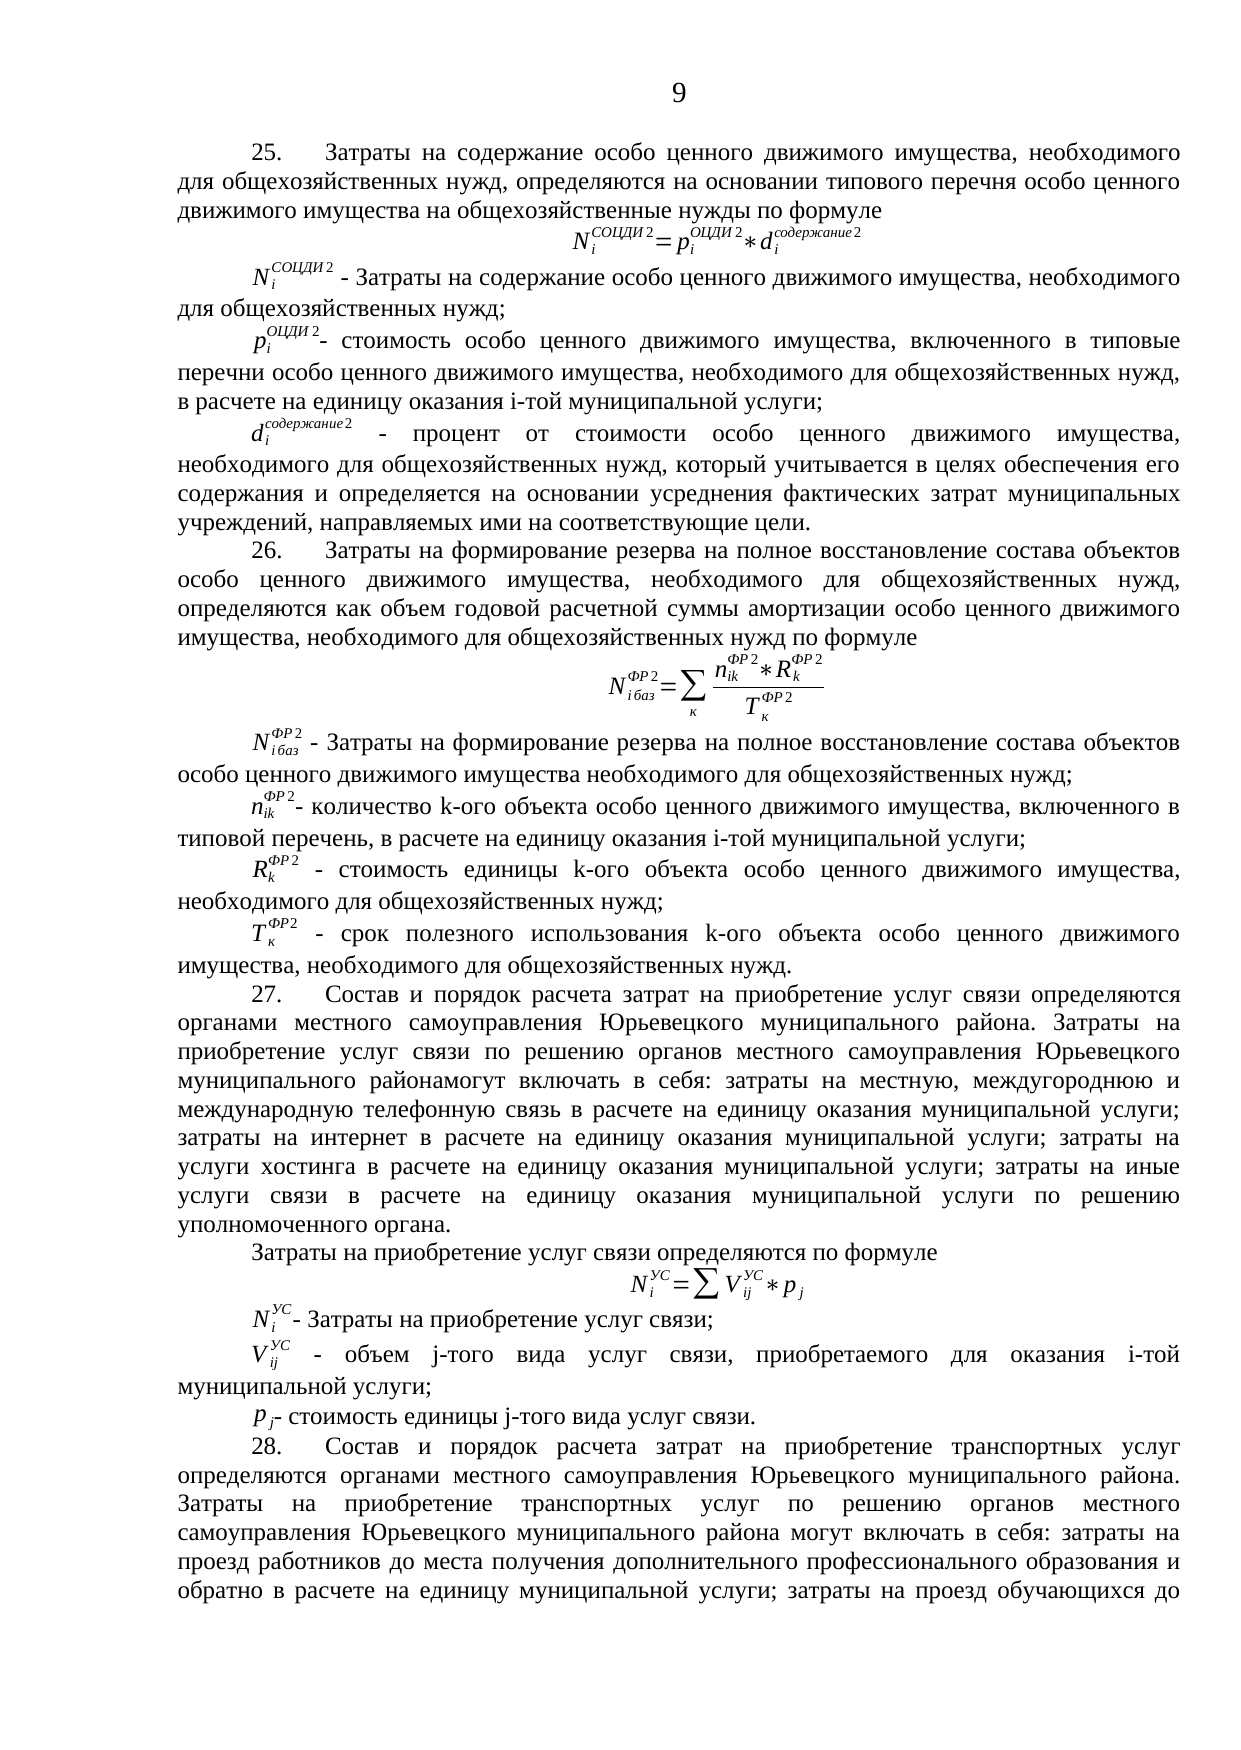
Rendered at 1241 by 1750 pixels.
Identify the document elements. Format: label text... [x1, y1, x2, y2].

list - процент от стоимости особо ценного движимого имущества, необходимого для общехозяйственных нужд, который учитывается в целях обеспечения его содержания и определяется на основании усреднения фактических затрат муниципальных учреждений, направляемых ими на соответствующие цели. [177, 414, 1181, 536]
text - срок полезного использования k-ого объекта особо ценного движимого имущества, необходимого для общехозяйственных нужд. [177, 915, 1181, 979]
text Затраты на приобретение услуг связи определяются по формуле [177, 1237, 1181, 1266]
text - стоимость единицы k-ого объекта особо ценного движимого имущества, необходимого для общехозяйственных нужд; [177, 851, 1181, 915]
text - Затраты на формирование резерва на полное восстановление состава объектов особо ценного движимого имущества необходимого для общехозяйственных нужд; [177, 724, 1181, 788]
text - стоимость единицы j-того вида услуг связи. [177, 1399, 1181, 1431]
list - Затраты на содержание особо ценного движимого имущества, необходимого для общехозяйственных нужд; [177, 258, 1181, 322]
list - стоимость особо ценного движимого имущества, включенного в типовые перечни особо ценного движимого имущества, необходимого для общехозяйственных нужд, в расчете на единицу оказания i-той муниципальной услуги; [177, 322, 1181, 414]
list Затраты на формирование резерва на полное восстановление состава объектов особо ценного движимого имущества, необходимого для общехозяйственных нужд, определяются как объем годовой расчетной суммы амортизации особо ценного движимого имущества, необходимого для общехозяйственных нужд по формуле [177, 536, 1181, 651]
text - количество k-ого объекта особо ценного движимого имущества, включенного в типовой перечень, в расчете на единицу оказания i-той муниципальной услуги; [177, 788, 1181, 851]
text - Затраты на приобретение услуг связи; [177, 1301, 1181, 1336]
list Состав и порядок расчета затрат на приобретение услуг связи определяются органами местного самоуправления Юрьевецкого муниципального района. Затраты на приобретение услуг связи по решению органов местного самоуправления Юрьевецкого муниципального районамогут включать в себя: затраты на местную, междугороднюю и международную телефонную связь в расчете на единицу оказания муниципальной услуги; затраты на интернет в расчете на единицу оказания муниципальной услуги; затраты на услуги хостинга в расчете на единицу оказания муниципальной услуги; затраты на иные услуги связи в расчете на единицу оказания муниципальной услуги по решению уполномоченного органа. [177, 979, 1181, 1237]
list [177, 1431, 1181, 1603]
list Затраты на содержание особо ценного движимого имущества, необходимого для общехозяйственных нужд, определяются на основании типового перечня особо ценного движимого имущества на общехозяйственные нужды по формуле [177, 137, 1181, 223]
text - объем j-того вида услуг связи, приобретаемого для оказания i-той муниципальной услуги; [177, 1336, 1181, 1399]
